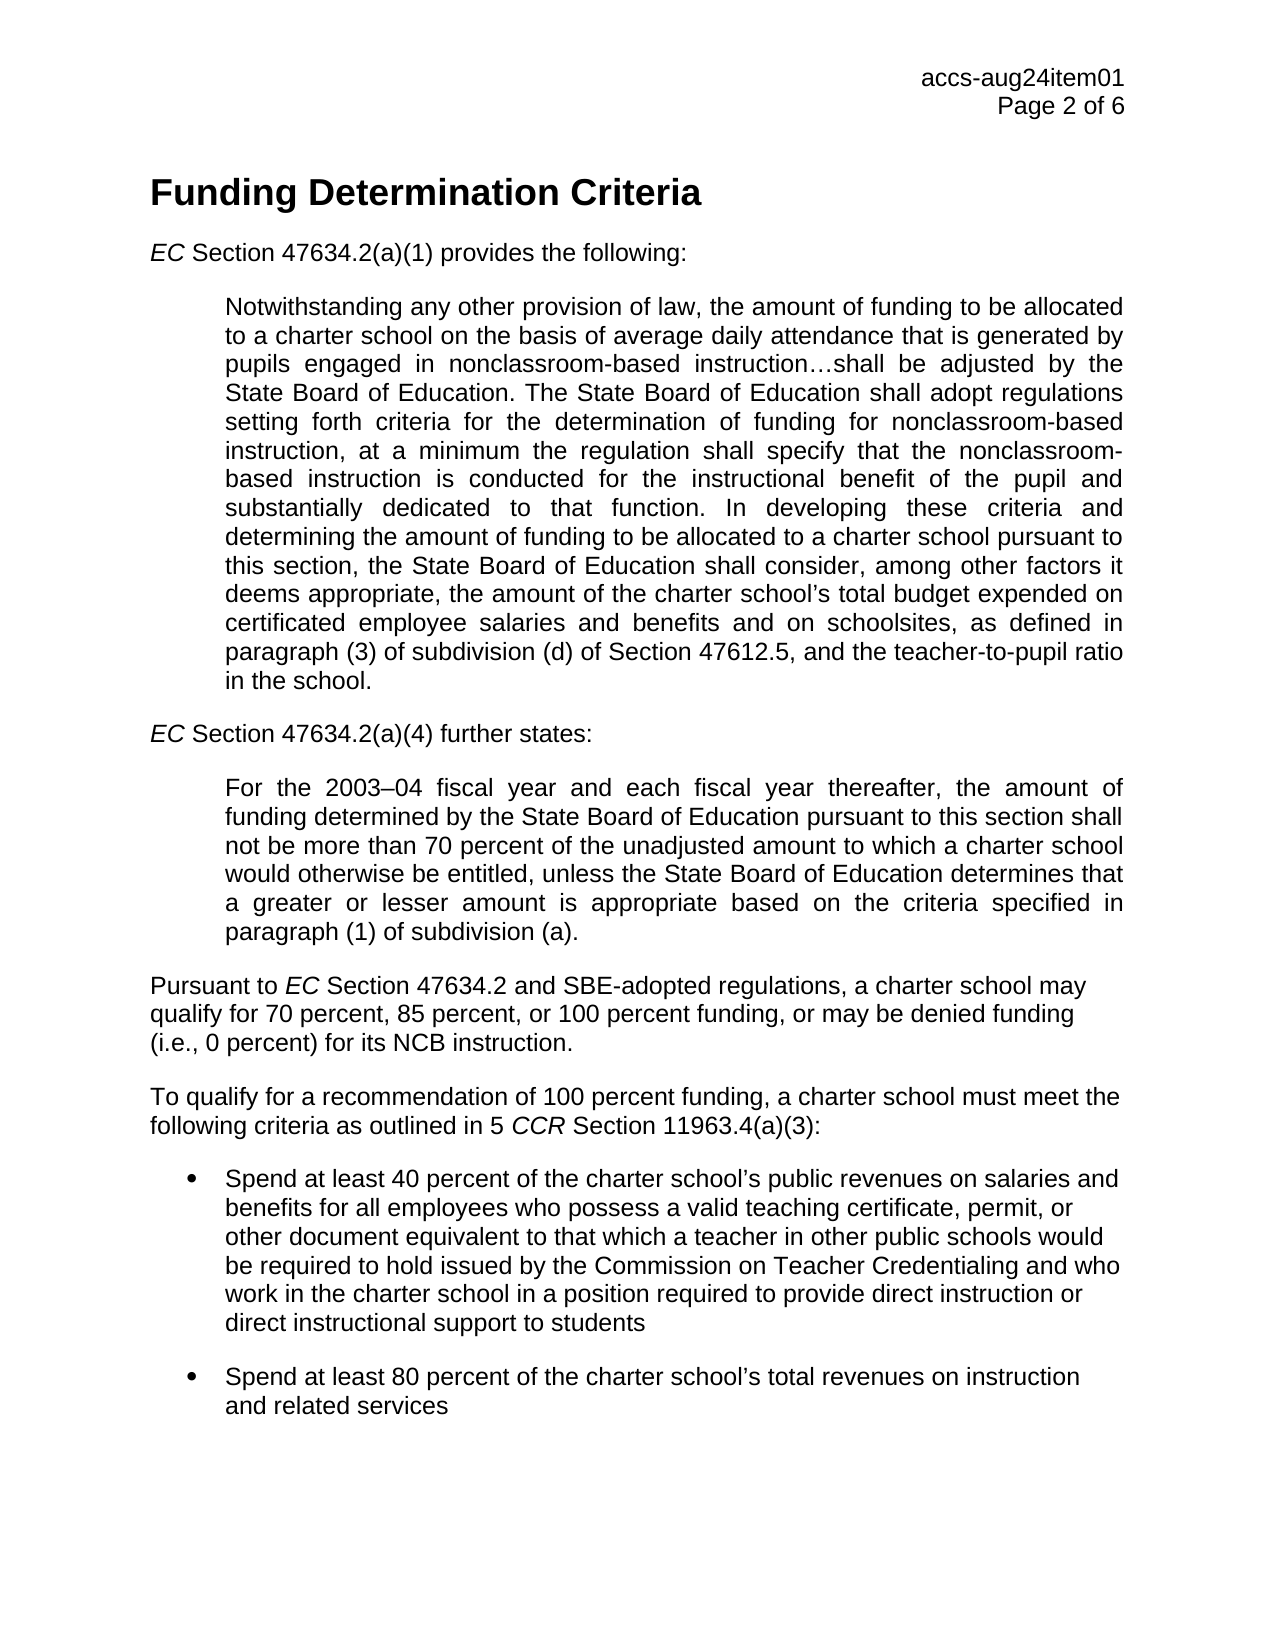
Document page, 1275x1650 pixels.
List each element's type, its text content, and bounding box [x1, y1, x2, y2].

list Spend at least 40 percent of the charter school’s public revenues on salaries and benefits for all employees who possess a valid teaching certificate, permit, or other document equivalent to that which a teacher in other public schools would be required to hold issued by the Commission on Teacher Credentialing and who work in the charter school in a position required to provide direct instruction or direct instructional support to students [187, 1164, 1125, 1337]
text EC Section 47634.2(a)(4) further states: [150, 719, 1125, 748]
text Pursuant to EC Section 47634.2 and SBE-adopted regulations, a charter school may qualify for 70 percent, 85 percent, or 100 percent funding, or may be denied funding (i.e., 0 percent) for its NCB instruction. [150, 971, 1125, 1057]
text Notwithstanding any other provision of law, the amount of funding to be allocated to a charter school on the basis of average daily attendance that is generated by pupils engaged in nonclassroom-based instruction…shall be adjusted by the State Board of Education. The State Board of Education shall adopt regulations setting forth criteria for the determination of funding for nonclassroom-based instruction, at a minimum the regulation shall specify that the nonclassroom-based instruction is conducted for the instructional benefit of the pupil and substantially dedicated to that function. In developing these criteria and determining the amount of funding to be allocated to a charter school pursuant to this section, the State Board of Education shall consider, among other factors it deems appropriate, the amount of the charter school’s total budget expended on certificated employee salaries and benefits and on schoolsites, as defined in paragraph (3) of subdivision (d) of Section 47612.5, and the teacher-to-pupil ratio in the school. [225, 292, 1125, 694]
subtitle Funding Determination Criteria [150, 170, 1125, 213]
list Spend at least 80 percent of the charter school’s total revenues on instruction and related services [187, 1362, 1125, 1419]
text For the 2003–04 fiscal year and each fiscal year thereafter, the amount of funding determined by the State Board of Education pursuant to this section shall not be more than 70 percent of the unadjusted amount to which a charter school would otherwise be entitled, unless the State Board of Education determines that a greater or lesser amount is appropriate based on the criteria specified in paragraph (1) of subdivision (a). [225, 773, 1125, 946]
text To qualify for a recommendation of 100 percent funding, a charter school must meet the following criteria as outlined in 5 CCR Section 11963.4(a)(3): [150, 1082, 1125, 1139]
text EC Section 47634.2(a)(1) provides the following: [150, 238, 1125, 267]
